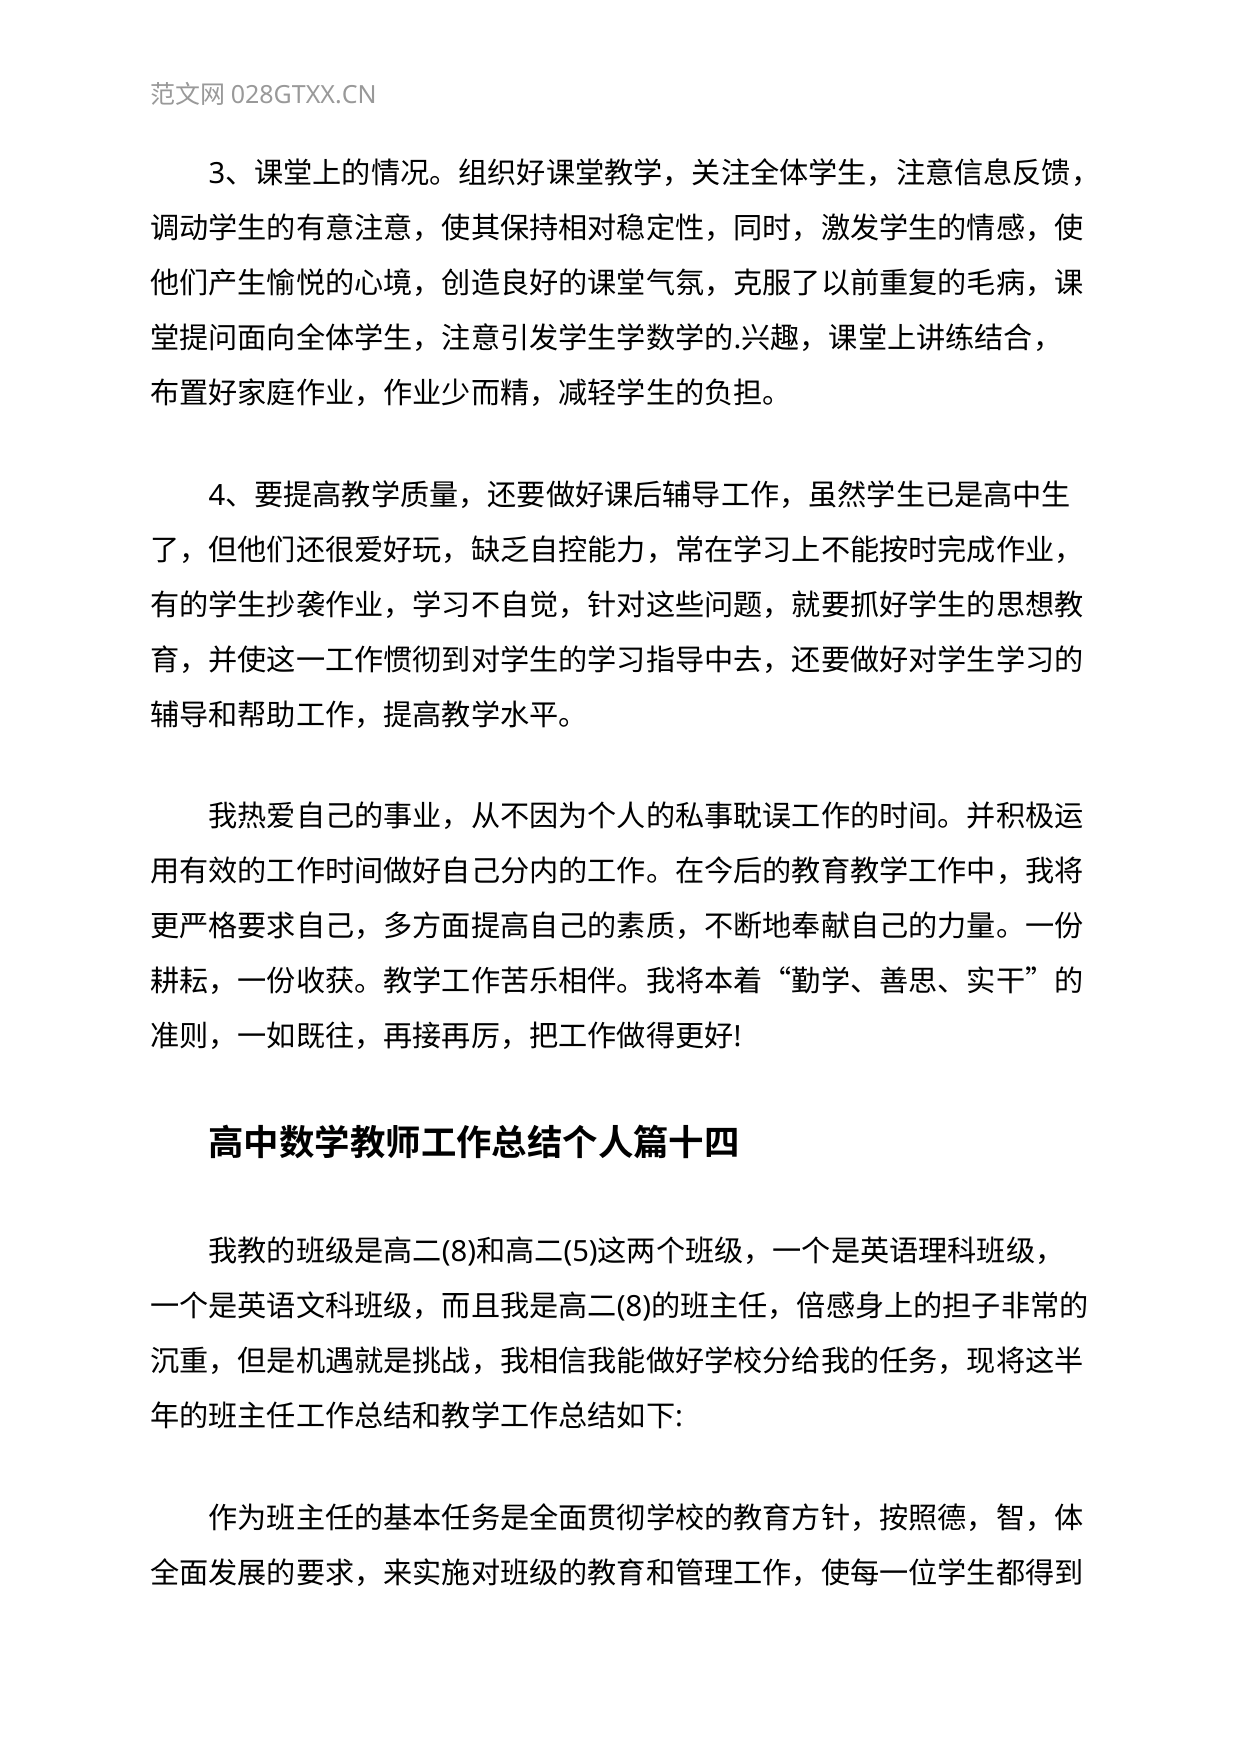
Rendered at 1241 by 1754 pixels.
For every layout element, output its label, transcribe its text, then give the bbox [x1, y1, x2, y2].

text 我热爱自己的事业，从不因为个人的私事耽误工作的时间。并积极运用有效的工作时间做好自己分内的工作。在今后的教育教学工作中，我将更严格要求自己，多方面提高自己的素质，不断地奉献自己的力量。一份耕耘，一份收获。教学工作苦乐相伴。我将本着“勤学、善思、实干”的准则，一如既往，再接再厉，把工作做得更好! [150, 793, 1090, 1055]
text 4、要提高教学质量，还要做好课后辅导工作，虽然学生已是高中生了，但他们还很爱好玩，缺乏自控能力，常在学习上不能按时完成作业，有的学生抄袭作业，学习不自觉，针对这些问题，就要抓好学生的思想教育，并使这一工作惯彻到对学生的学习指导中去，还要做好对学生学习的辅导和帮助工作，提高教学水平。 [150, 472, 1090, 733]
text 高中数学教师工作总结个人篇十四 [150, 1114, 1090, 1166]
text 我教的班级是高二(8)和高二(5)这两个班级，一个是英语理科班级，一个是英语文科班级，而且我是高二(8)的班主任，倍感身上的担子非常的沉重，但是机遇就是挑战，我相信我能做好学校分给我的任务，现将这半年的班主任工作总结和教学工作总结如下: [150, 1228, 1090, 1435]
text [150, 1495, 1090, 1592]
text 3、课堂上的情况。组织好课堂教学，关注全体学生，注意信息反馈，调动学生的有意注意，使其保持相对稳定性，同时，激发学生的情感，使他们产生愉悦的心境，创造良好的课堂气氛，克服了以前重复的毛病，课堂提问面向全体学生，注意引发学生学数学的.兴趣，课堂上讲练结合，布置好家庭作业，作业少而精，减轻学生的负担。 [150, 150, 1090, 412]
